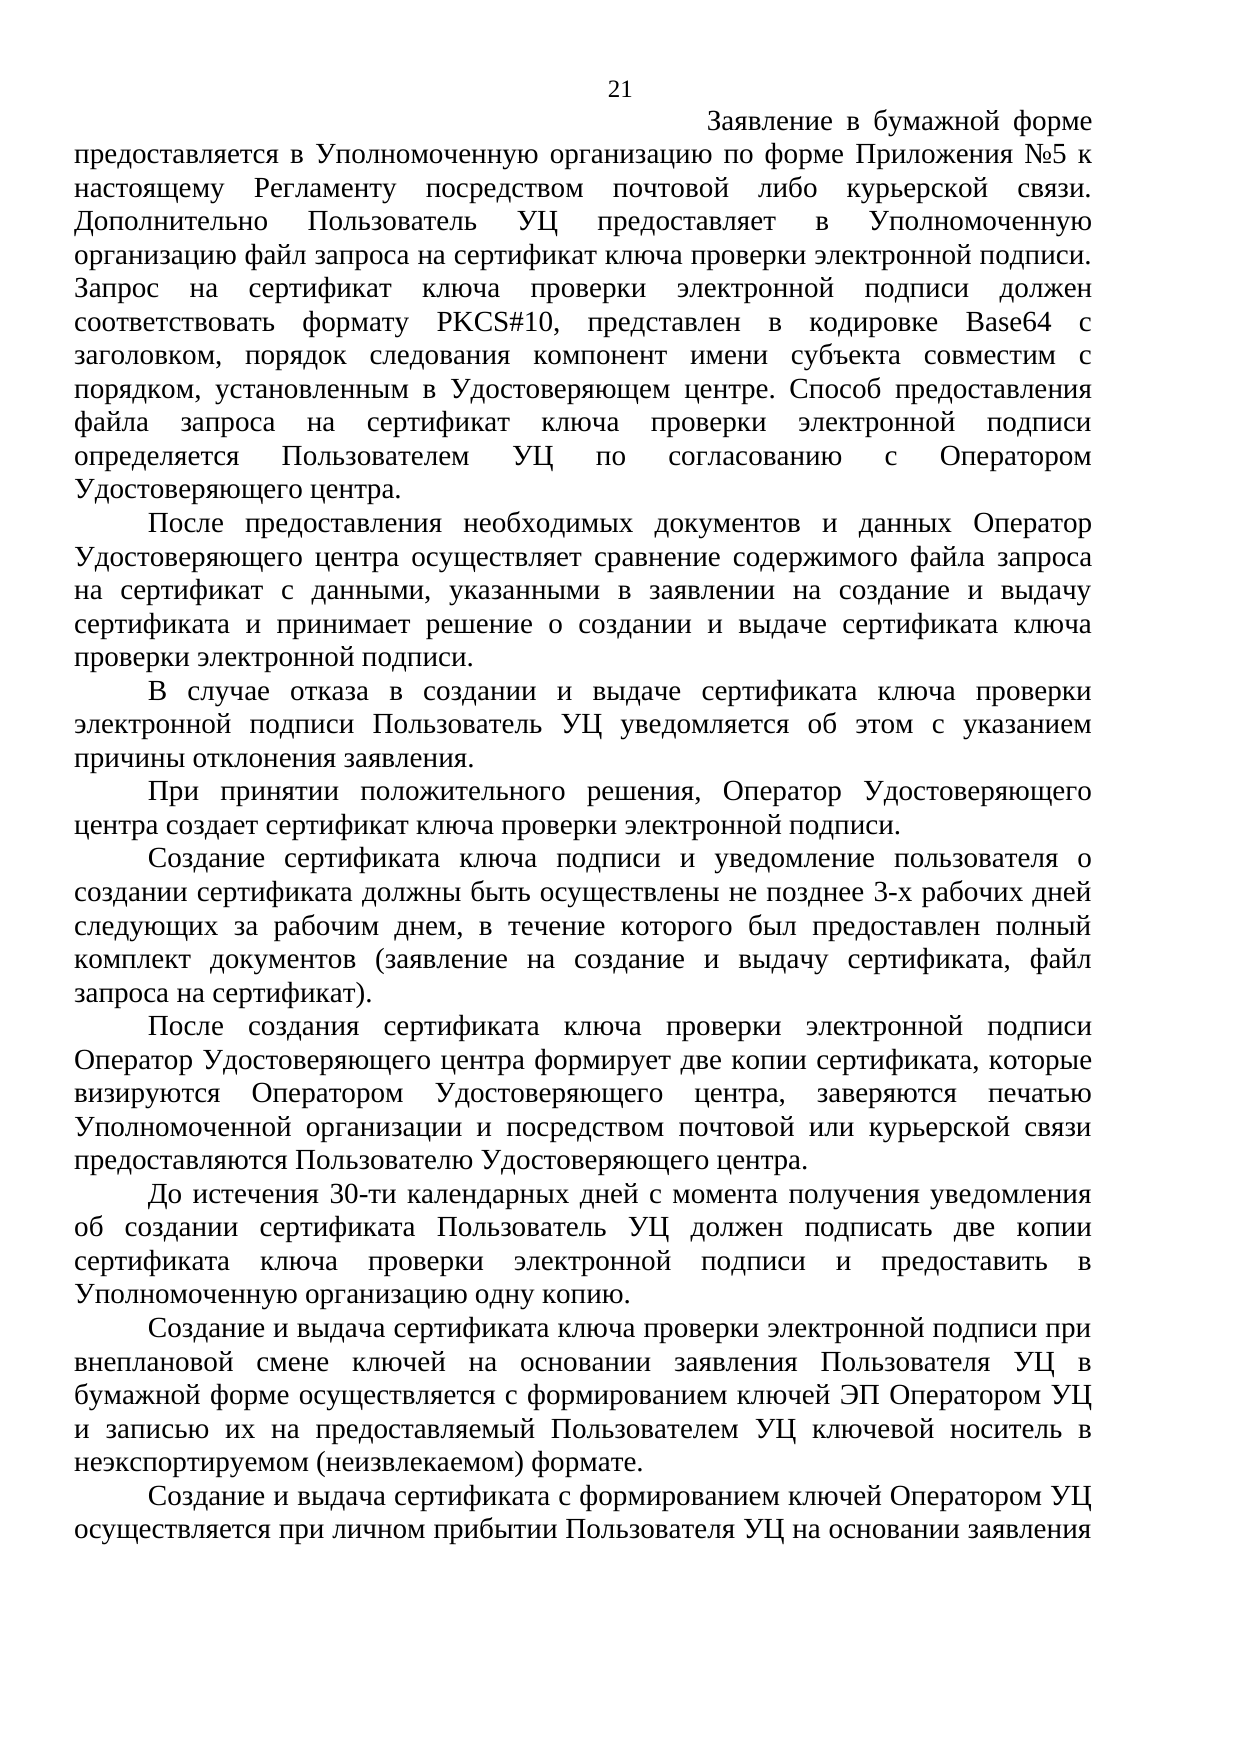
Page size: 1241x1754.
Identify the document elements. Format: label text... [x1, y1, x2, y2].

text После предоставления необходимых документов и данных Оператор Удостоверяющего центра осуществляет сравнение содержимого файла запроса на сертификат с данными, указанными в заявлении на создание и выдачу сертификата и принимает решение о создании и выдаче сертификата ключа проверки электронной подписи. [74, 505, 1093, 673]
text До истечения 30-ти календарных дней с момента получения уведомления об создании сертификата Пользователь УЦ должен подписать две копии сертификата ключа проверки электронной подписи и предоставить в Уполномоченную организацию одну копию. [74, 1176, 1093, 1310]
text Создание сертификата ключа подписи и уведомление пользователя о создании сертификата должны быть осуществлены не позднее 3-х рабочих дней следующих за рабочим днем, в течение которого был предоставлен полный комплект документов (заявление на создание и выдачу сертификата, файл запроса на сертификат). [74, 841, 1093, 1008]
text После создания сертификата ключа проверки электронной подписи Оператор Удостоверяющего центра формирует две копии сертификата, которые визируются Оператором Удостоверяющего центра, заверяются печатью Уполномоченной организации и посредством почтовой или курьерской связи предоставляются Пользователю Удостоверяющего центра. [74, 1008, 1093, 1176]
text При принятии положительного решения, Оператор Удостоверяющего центра создает сертификат ключа проверки электронной подписи. [74, 773, 1093, 841]
text В случае отказа в создании и выдаче сертификата ключа проверки электронной подписи Пользователь УЦ уведомляется об этом с указанием причины отклонения заявления. [74, 673, 1093, 773]
text Создание и выдача сертификата ключа проверки электронной подписи при внеплановой смене ключей на основании заявления Пользователя УЦ в бумажной форме осуществляется с формированием ключей ЭП Оператором УЦ и записью их на предоставляемый Пользователем УЦ ключевой носитель в неэкспортируемом (неизвлекаемом) формате. [74, 1310, 1093, 1478]
text Заявление в бумажной форме предоставляется в Уполномоченную организацию по форме Приложения №5 к настоящему Регламенту посредством почтовой либо курьерской связи. Дополнительно Пользователь УЦ предоставляет в Уполномоченную организацию файл запроса на сертификат ключа проверки электронной подписи. Запрос на сертификат ключа проверки электронной подписи должен соответствовать формату PKCS#10, представлен в кодировке Base64 с заголовком, порядок следования компонент имени субъекта совместим с порядком, установленным в Удостоверяющем центре. Способ предоставления файла запроса на сертификат ключа проверки электронной подписи определяется Пользователем УЦ по согласованию с Оператором Удостоверяющего центра. [74, 103, 1093, 505]
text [74, 1478, 1093, 1545]
